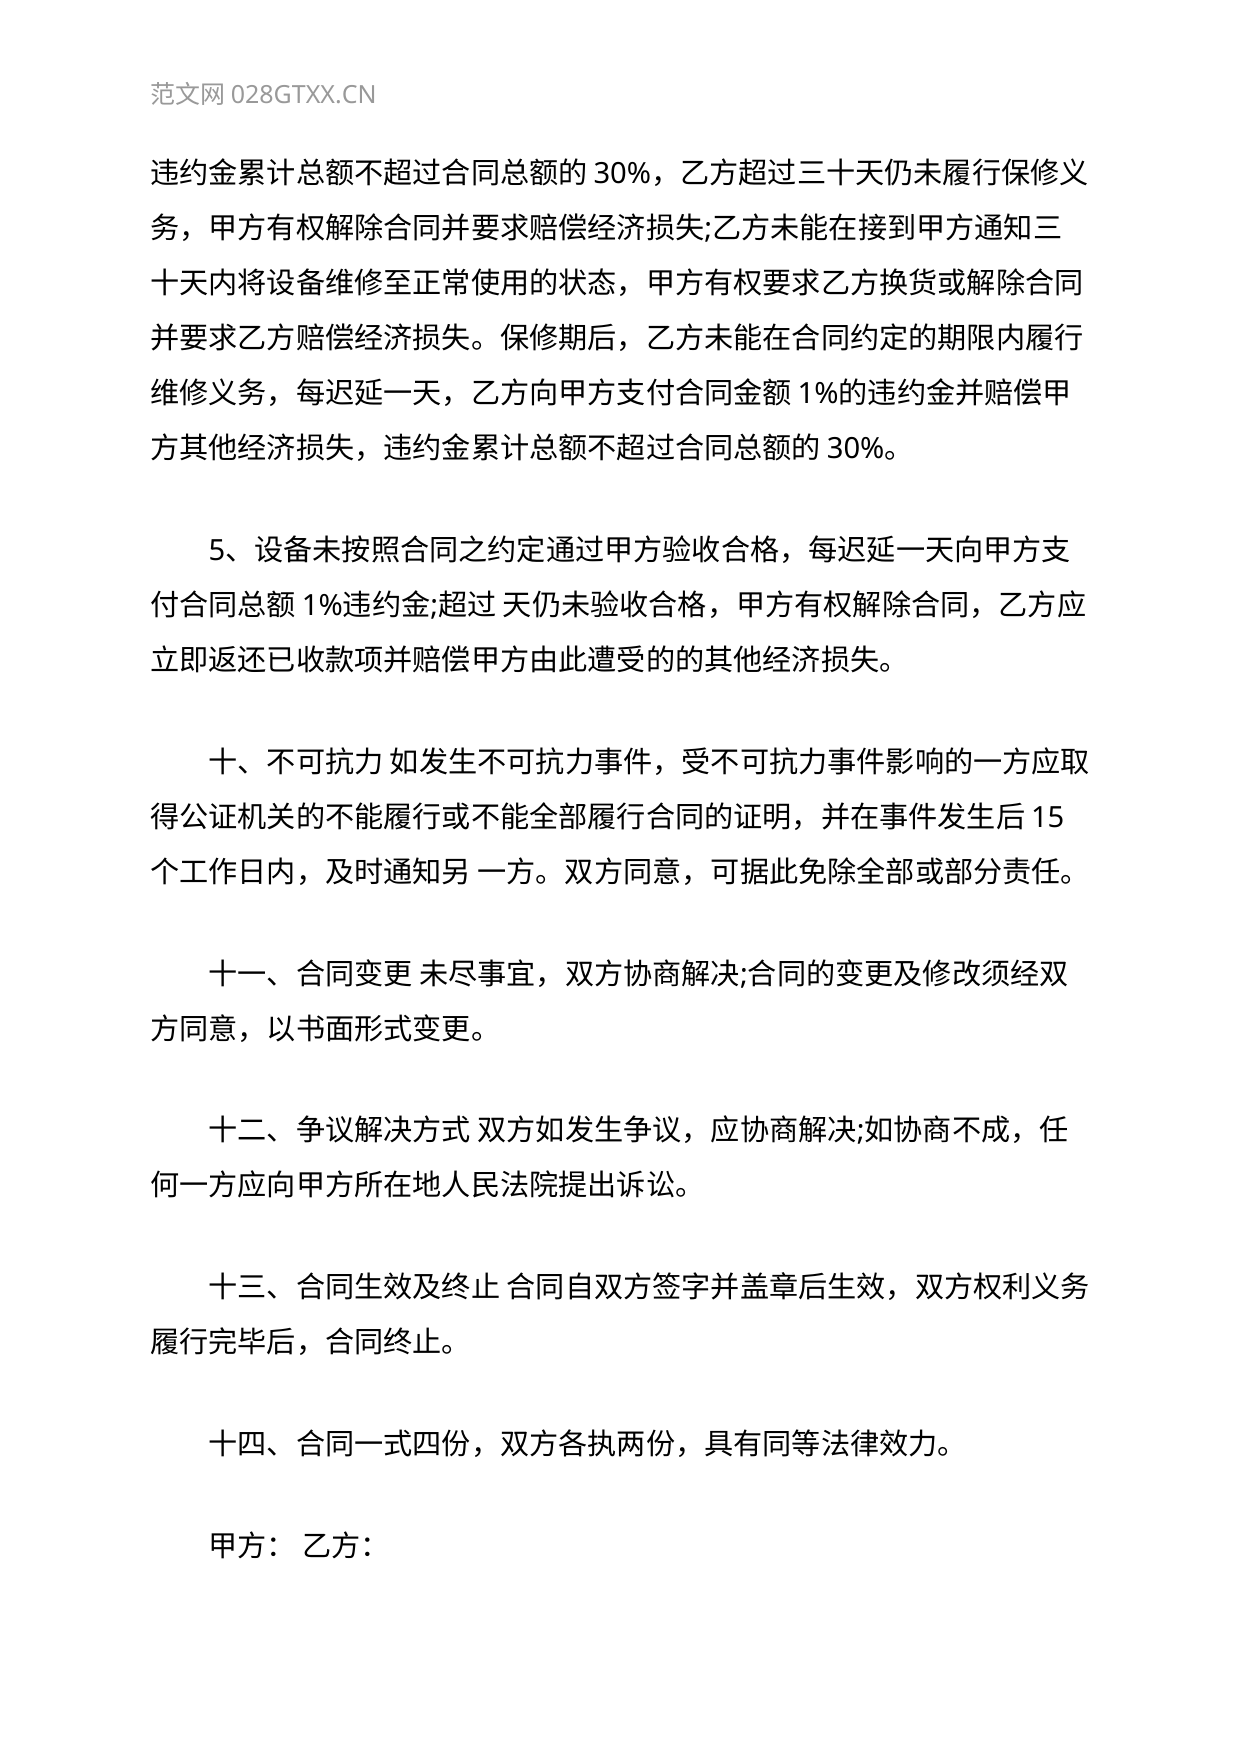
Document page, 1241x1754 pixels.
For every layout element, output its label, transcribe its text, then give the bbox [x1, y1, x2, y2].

text 十、不可抗力 如发生不可抗力事件，受不可抗力事件影响的一方应取得公证机关的不能履行或不能全部履行合同的证明，并在事件发生后15个工作日内，及时通知另 一方。双方同意，可据此免除全部或部分责任。 [150, 738, 1090, 891]
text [150, 150, 1090, 467]
text 十四、合同一式四份，双方各执两份，具有同等法律效力。 [150, 1420, 1090, 1463]
text 甲方： 乙方： [150, 1522, 1090, 1564]
text 十二、争议解决方式 双方如发生争议，应协商解决;如协商不成，任何一方应向甲方所在地人民法院提出诉讼。 [150, 1107, 1090, 1204]
text 十一、合同变更 未尽事宜，双方协商解决;合同的变更及修改须经双方同意，以书面形式变更。 [150, 950, 1090, 1047]
text 5、设备未按照合同之约定通过甲方验收合格，每迟延一天向甲方支付合同总额1%违约金;超过 天仍未验收合格，甲方有权解除合同，乙方应立即返还已收款项并赔偿甲方由此遭受的的其他经济损失。 [150, 527, 1090, 679]
text 十三、合同生效及终止 合同自双方签字并盖章后生效，双方权利义务履行完毕后，合同终止。 [150, 1264, 1090, 1361]
